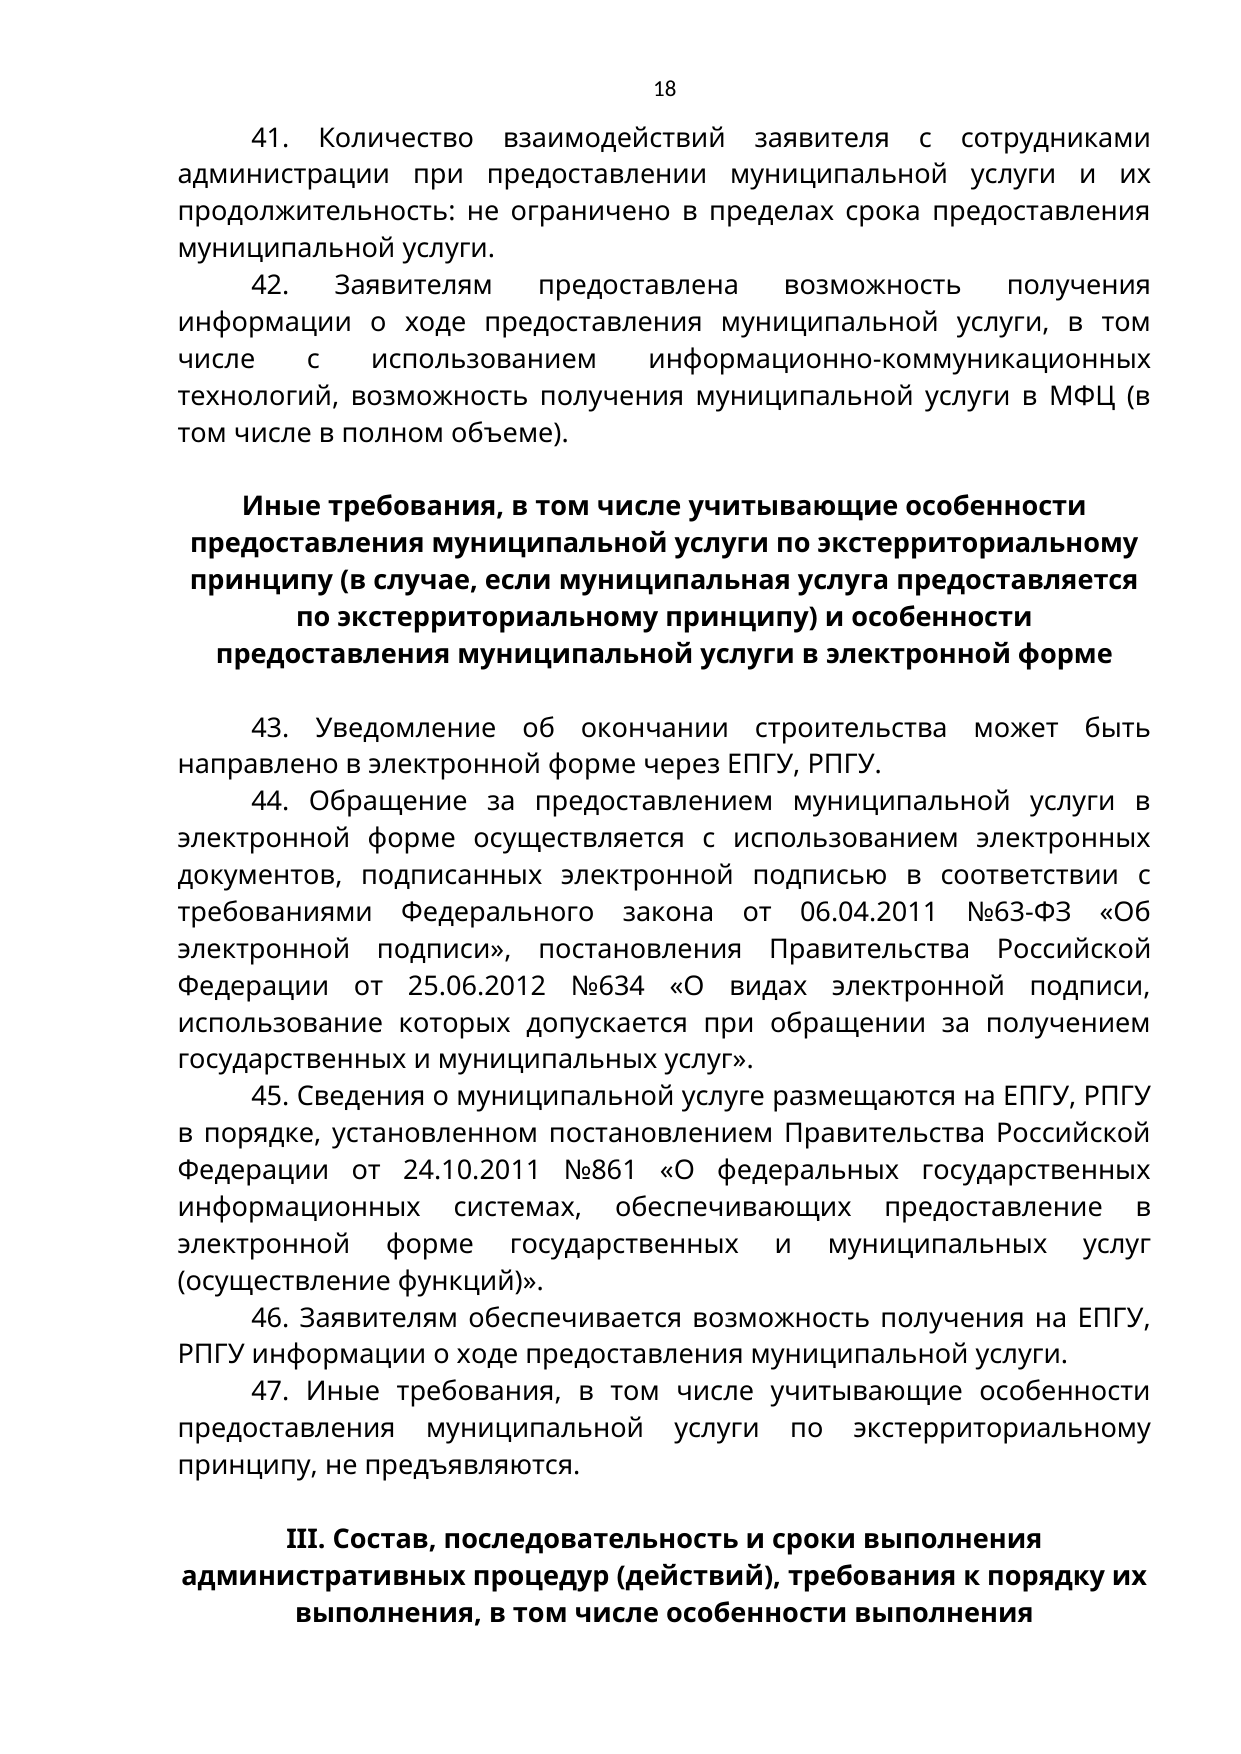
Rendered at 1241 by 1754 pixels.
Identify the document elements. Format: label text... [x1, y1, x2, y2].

text Иные требования, в том числе учитывающие особенности [177, 487, 1152, 524]
text 44. Обращение за предоставлением муниципальной услуги в электронной форме осуществляется с использованием электронных документов, подписанных электронной подписью в соответствии с требованиями Федерального закона от 06.04.2011 №63-ФЗ «Об электронной подписи», постановления Правительства Российской Федерации от 25.06.2012 №634 «О видах электронной подписи, использование которых допускается при обращении за получением государственных и муниципальных услуг». [177, 782, 1152, 1077]
text 41. Количество взаимодействий заявителя с сотрудниками администрации при предоставлении муниципальной услуги и их продолжительность: не ограничено в пределах срока предоставления муниципальной услуги. [177, 118, 1152, 266]
text 46. Заявителям обеспечивается возможность получения на ЕПГУ, РПГУ информации о ходе предоставления муниципальной услуги. [177, 1298, 1152, 1372]
text 42. Заявителям предоставлена возможность получения информации о ходе предоставления муниципальной услуги, в том числе с использованием информационно-коммуникационных технологий, возможность получения муниципальной услуги в МФЦ (в том числе в полном объеме). [177, 266, 1152, 450]
text 45. Сведения о муниципальной услуге размещаются на ЕПГУ, РПГУ в порядке, установленном постановлением Правительства Российской Федерации от 24.10.2011 №861 «О федеральных государственных информационных системах, обеспечивающих предоставление в электронной форме государственных и муниципальных услуг (осуществление функций)». [177, 1077, 1152, 1298]
text предоставления муниципальной услуги по экстерриториальному [177, 524, 1152, 561]
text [177, 1519, 1152, 1630]
text 43. Уведомление об окончании строительства может быть направлено в электронной форме через ЕПГУ, РПГУ. [177, 708, 1152, 782]
text 47. Иные требования, в том числе учитывающие особенности предоставления муниципальной услуги по экстерриториальному принципу, не предъявляются. [177, 1372, 1152, 1482]
text принципу (в случае, если муниципальная услуга предоставляется по экстерриториальному принципу) и особенности предоставления муниципальной услуги в электронной форме [177, 561, 1152, 671]
